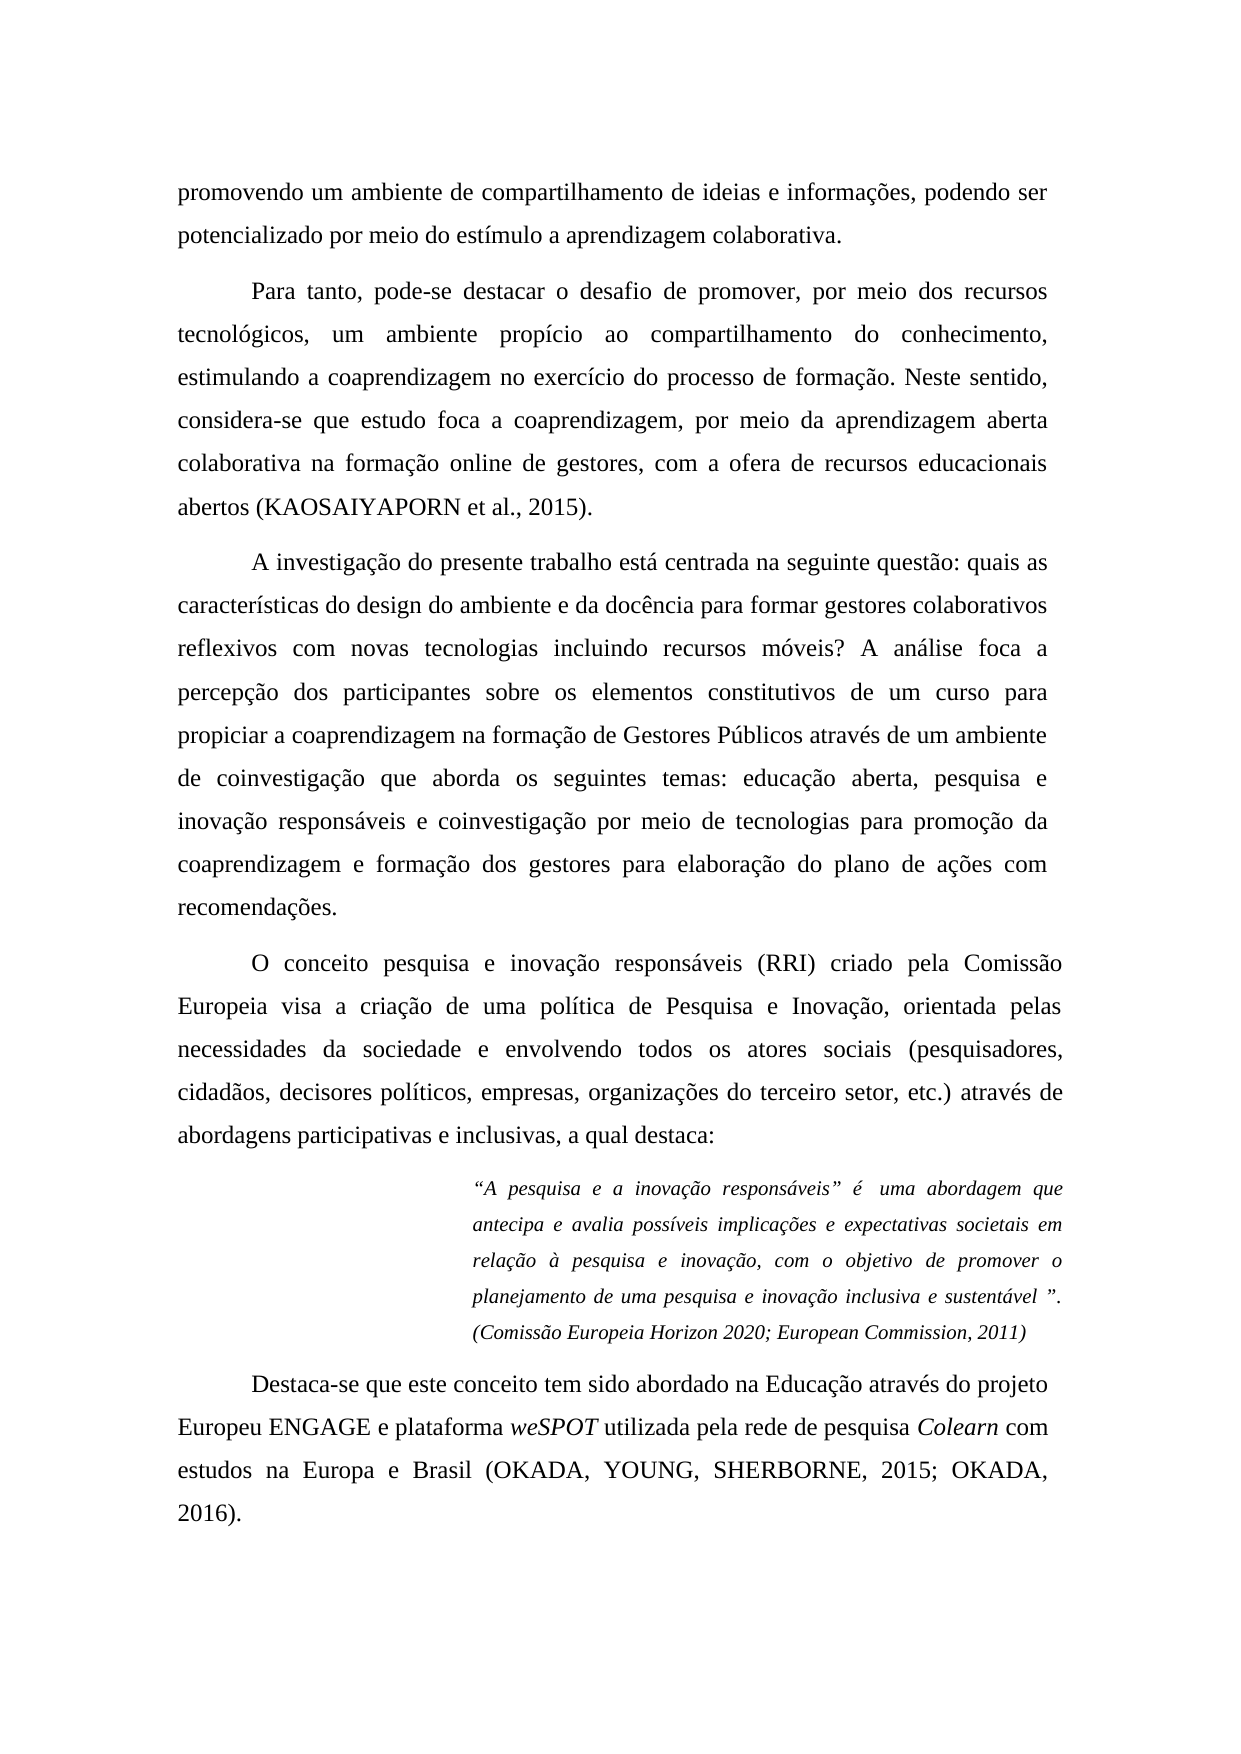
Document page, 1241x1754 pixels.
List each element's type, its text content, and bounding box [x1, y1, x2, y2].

text Destaca-se que este conceito tem sido abordado na Educação através do projeto Europeu ENGAGE e plataforma weSPOT utilizada pela rede de pesquisa Colearn com estudos na Europa e Brasil (OKADA, YOUNG, SHERBORNE, 2015; OKADA, 2016). [177, 1369, 1048, 1527]
text A investigação do presente trabalho está centrada na seguinte questão: quais as características do design do ambiente e da docência para formar gestores colaborativos reflexivos com novas tecnologias incluindo recursos móveis? A análise foca a percepção dos participantes sobre os elementos constitutivos de um curso para propiciar a coaprendizagem na formação de Gestores Públicos através de um ambiente de coinvestigação que aborda os seguintes temas: educação aberta, pesquisa e inovação responsáveis e coinvestigação por meio de tecnologias para promoção da coaprendizagem e formação dos gestores para elaboração do plano de ações com recomendações. [177, 547, 1048, 921]
text O conceito pesquisa e inovação responsáveis (RRI) criado pela Comissão Europeia visa a criação de uma política de Pesquisa e Inovação, orientada pelas necessidades da sociedade e envolvendo todos os atores sociais (pesquisadores, cidadãos, decisores políticos, empresas, organizações do terceiro setor, etc.) através de abordagens participativas e inclusivas, a qual destaca: [177, 948, 1063, 1149]
text Para tanto, pode-se destacar o desafio de promover, por meio dos recursos tecnológicos, um ambiente propício ao compartilhamento do conhecimento, estimulando a coaprendizagem no exercício do processo de formação. Neste sentido, considera-se que estudo foca a coaprendizagem, por meio da aprendizagem aberta colaborativa na formação online de gestores, com a ofera de recursos educacionais abertos (KAOSAIYAPORN et al., 2015). [177, 276, 1048, 520]
text “A pesquisa e a inovação responsáveis” é uma abordagem que antecipa e avalia possíveis implicações e expectativas societais em relação à pesquisa e inovação, com o objetivo de promover o planejamento de uma pesquisa e inovação inclusiva e sustentável ”. (Comissão Europeia Horizon 2020; European Commission, 2011) [472, 1307, 1063, 1344]
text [177, 177, 1048, 249]
text “A pesquisa e a inovação responsáveis” é uma abordagem que antecipa e avalia possíveis implicações e expectativas societais em relação à pesquisa e inovação, com o objetivo de promover o planejamento de uma pesquisa e inovação inclusiva e sustentável ”. (Comissão Europeia Horizon 2020; European Commission, 2011) [472, 1176, 1063, 1304]
